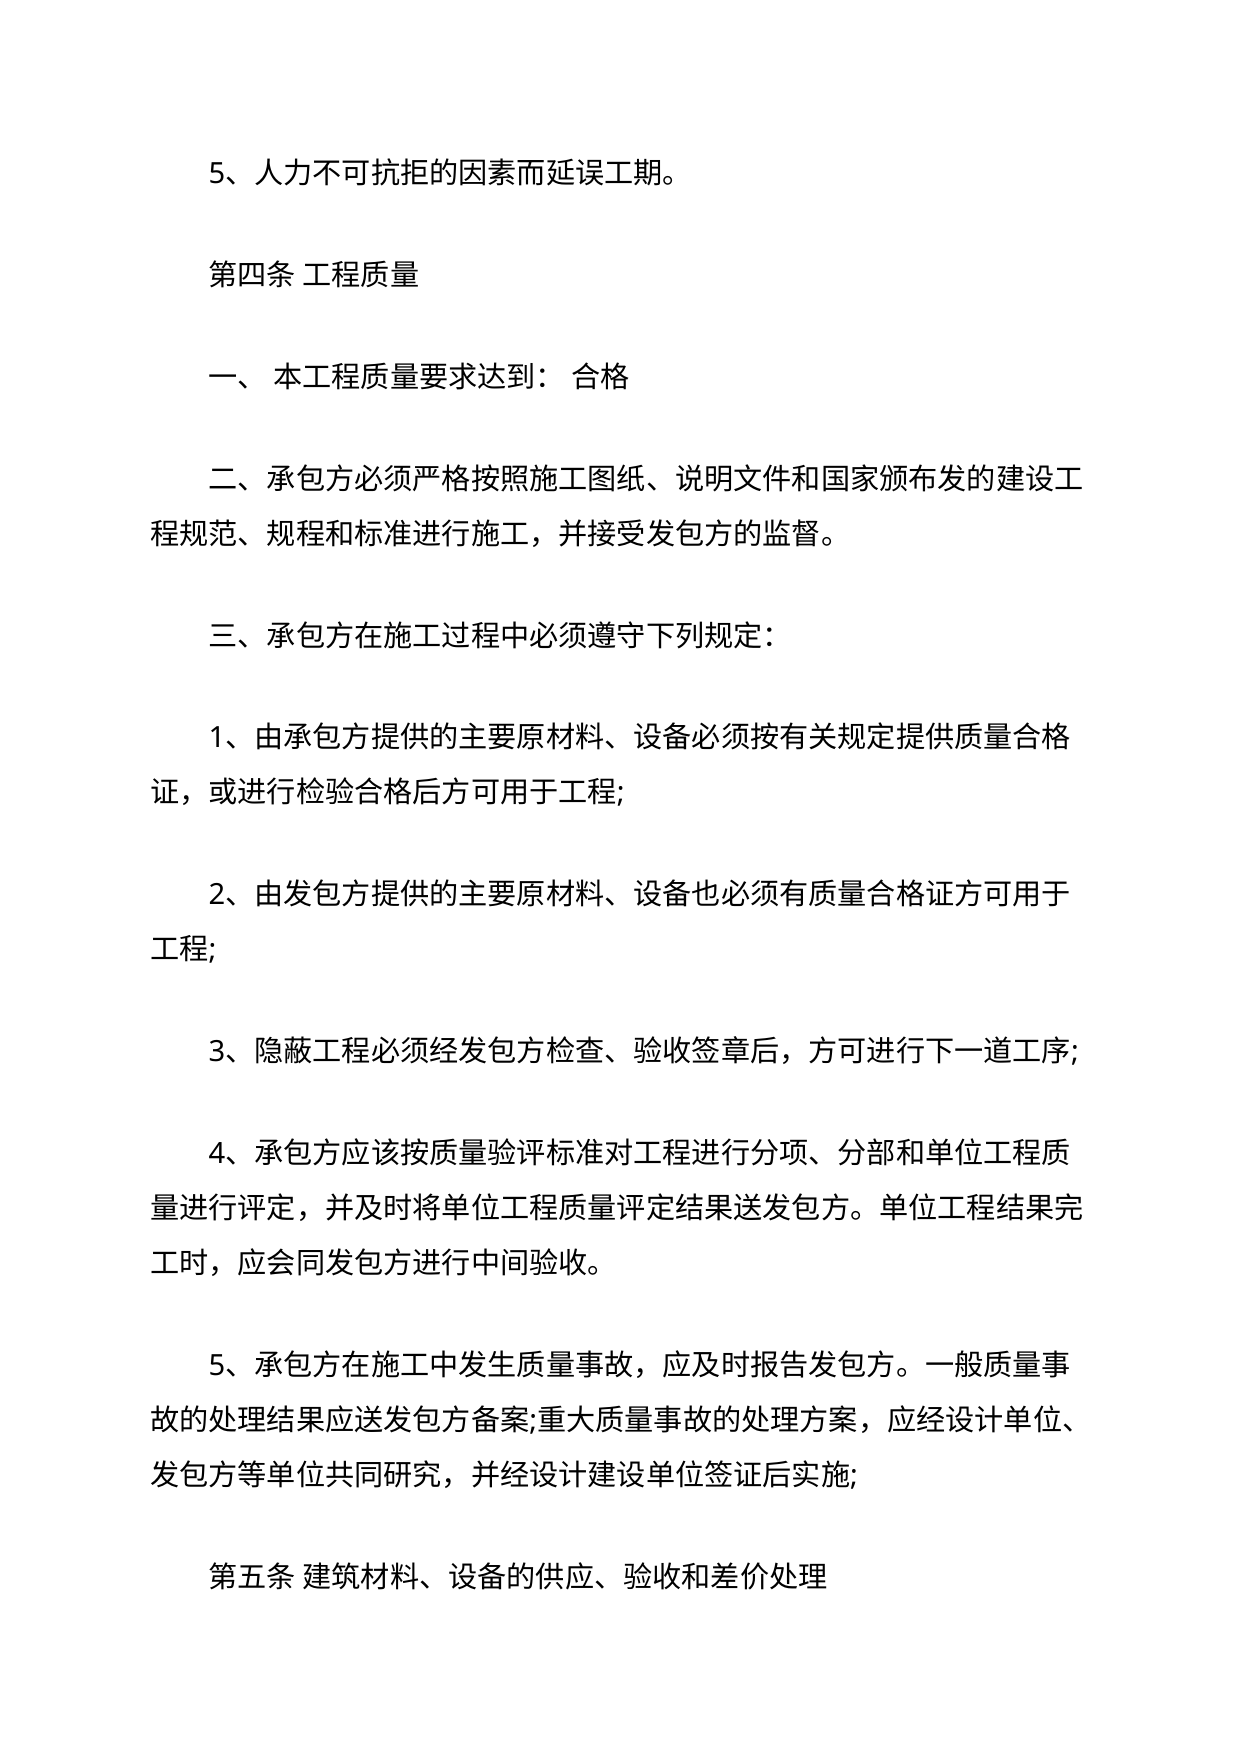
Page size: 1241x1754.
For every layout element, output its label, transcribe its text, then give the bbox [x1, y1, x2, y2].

text 3、隐蔽工程必须经发包方检查、验收签章后，方可进行下一道工序; [150, 1028, 1090, 1070]
text 5、承包方在施工中发生质量事故，应及时报告发包方。一般质量事故的处理结果应送发包方备案;重大质量事故的处理方案，应经设计单位、发包方等单位共同研究，并经设计建设单位签证后实施; [150, 1342, 1090, 1494]
text 2、由发包方提供的主要原材料、设备也必须有质量合格证方可用于工程; [150, 871, 1090, 968]
text 二、承包方必须严格按照施工图纸、说明文件和国家颁布发的建设工程规范、规程和标准进行施工，并接受发包方的监督。 [150, 456, 1090, 553]
text 5、人力不可抗拒的因素而延误工期。 [150, 150, 1090, 192]
text 第五条 建筑材料、设备的供应、验收和差价处理 [150, 1553, 1090, 1596]
text 4、承包方应该按质量验评标准对工程进行分项、分部和单位工程质量进行评定，并及时将单位工程质量评定结果送发包方。单位工程结果完工时，应会同发包方进行中间验收。 [150, 1130, 1090, 1282]
text 一、 本工程质量要求达到： 合格 [150, 354, 1090, 396]
text 第四条 工程质量 [150, 252, 1090, 294]
text 三、承包方在施工过程中必须遵守下列规定： [150, 612, 1090, 654]
text 1、由承包方提供的主要原材料、设备必须按有关规定提供质量合格证，或进行检验合格后方可用于工程; [150, 714, 1090, 811]
